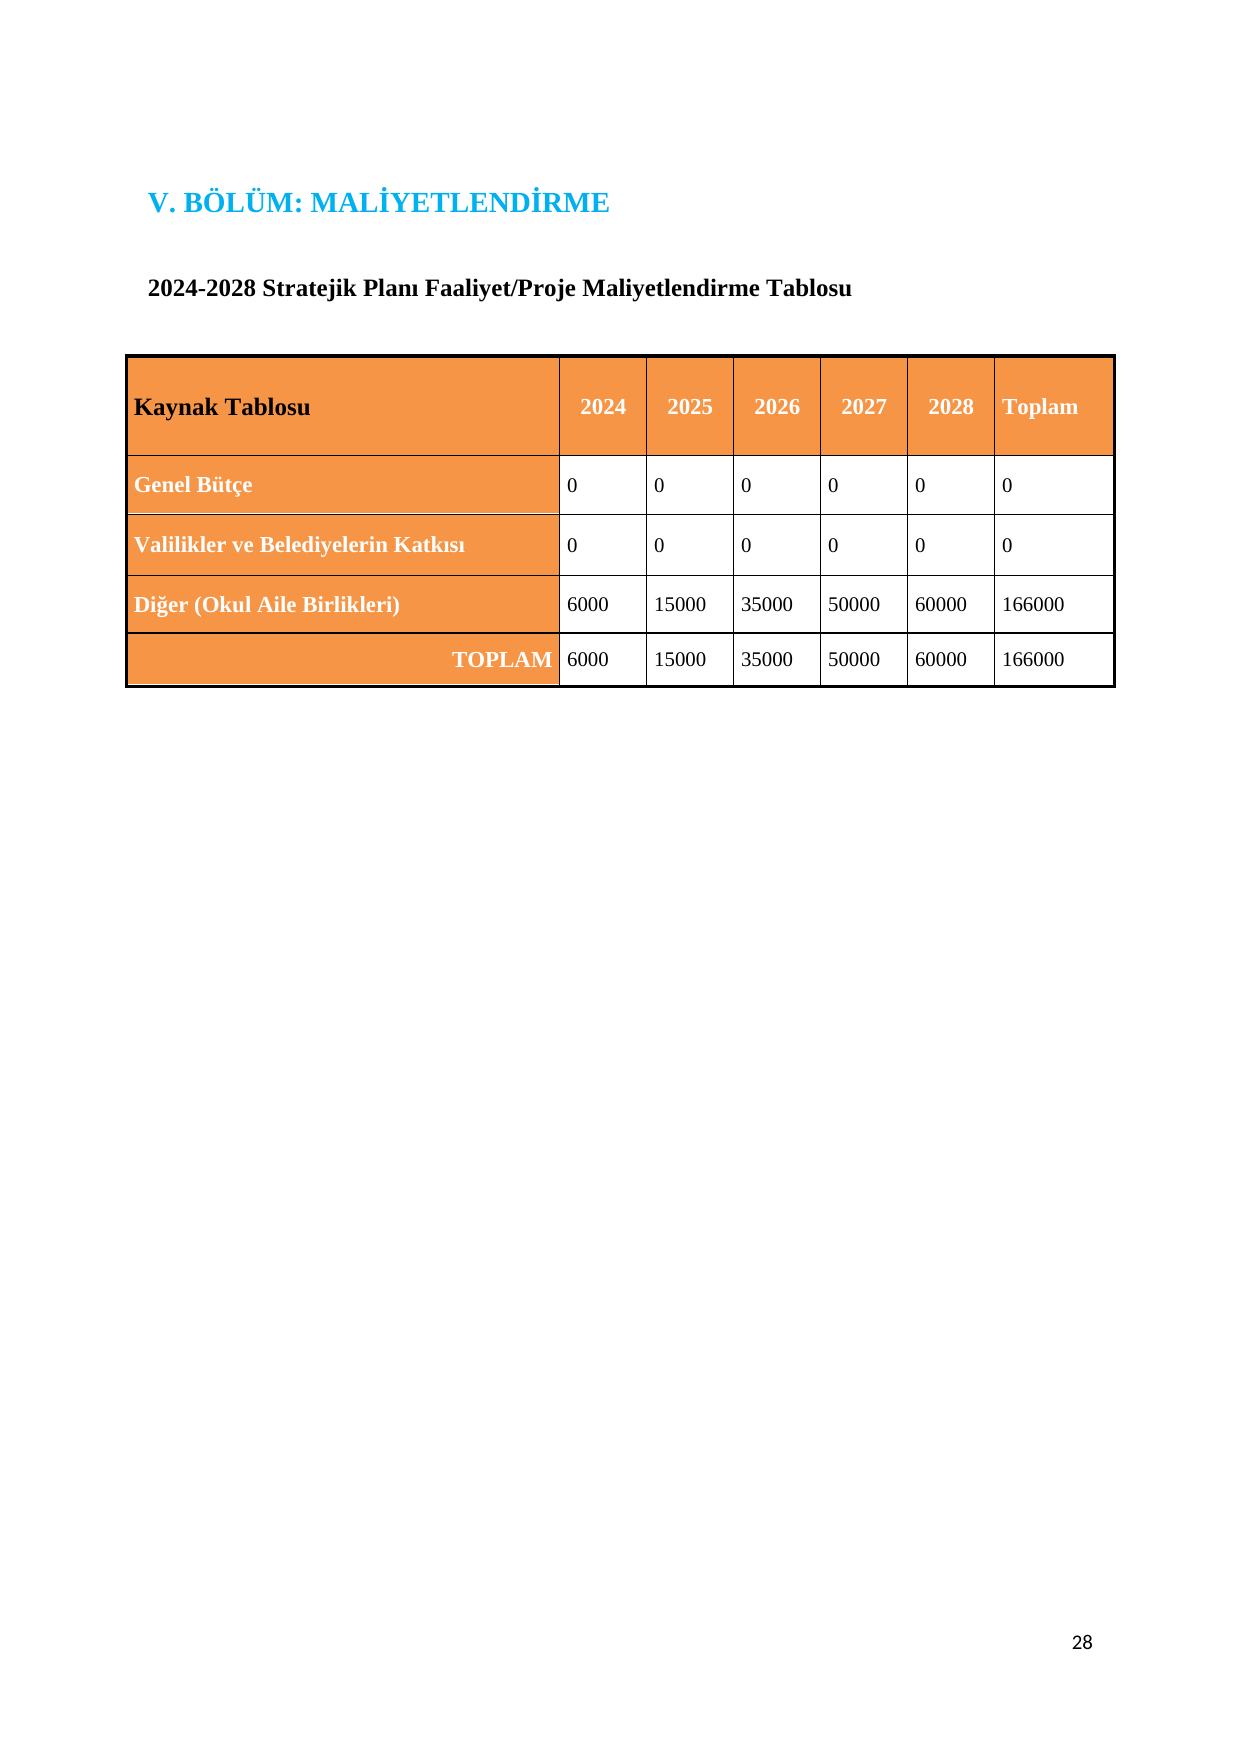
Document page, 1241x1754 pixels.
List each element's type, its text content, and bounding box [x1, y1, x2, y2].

table_header 2027 [821, 358, 907, 455]
table_cell 6000 [560, 634, 646, 684]
table_cell 35000 [734, 576, 820, 632]
table_cell 0 [647, 515, 733, 575]
table_cell 50000 [821, 576, 907, 632]
table_header 2024 [560, 358, 646, 455]
text 2024-2028 Stratejik Planı Faaliyet/Proje Maliyetlendirme Tablosu [148, 273, 1093, 302]
table_cell 0 [821, 515, 907, 575]
table_cell 0 [821, 456, 907, 513]
table_cell 0 [995, 456, 1113, 513]
table_cell 15000 [647, 576, 733, 632]
table_cell 0 [908, 515, 994, 575]
table_cell Diğer (Okul Aile Birlikleri) [128, 576, 559, 632]
table_header 2028 [908, 358, 994, 455]
table_cell 15000 [647, 634, 733, 684]
table_cell Genel Bütçe [128, 456, 559, 513]
table_cell 6000 [560, 576, 646, 632]
table_cell TOPLAM [128, 634, 559, 684]
table_header Kaynak Tablosu [128, 358, 559, 455]
table_cell 0 [734, 456, 820, 513]
subtitle V. BÖLÜM: MALİYETLENDİRME [148, 185, 1093, 219]
table_cell 0 [995, 515, 1113, 575]
table_cell 35000 [734, 634, 820, 684]
table_cell 60000 [908, 576, 994, 632]
table_cell 60000 [908, 634, 994, 684]
table_cell 0 [647, 456, 733, 513]
table_cell 166000 [995, 576, 1113, 632]
table_header 2026 [734, 358, 820, 455]
table_cell Valilikler ve Belediyelerin Katkısı [128, 515, 559, 575]
table_cell 50000 [821, 634, 907, 684]
table_cell 0 [908, 456, 994, 513]
table_cell 0 [734, 515, 820, 575]
table_header Toplam [995, 358, 1113, 455]
table_cell 0 [560, 456, 646, 513]
table_cell 166000 [995, 634, 1113, 684]
table_header 2025 [647, 358, 733, 455]
table_cell 0 [560, 515, 646, 575]
